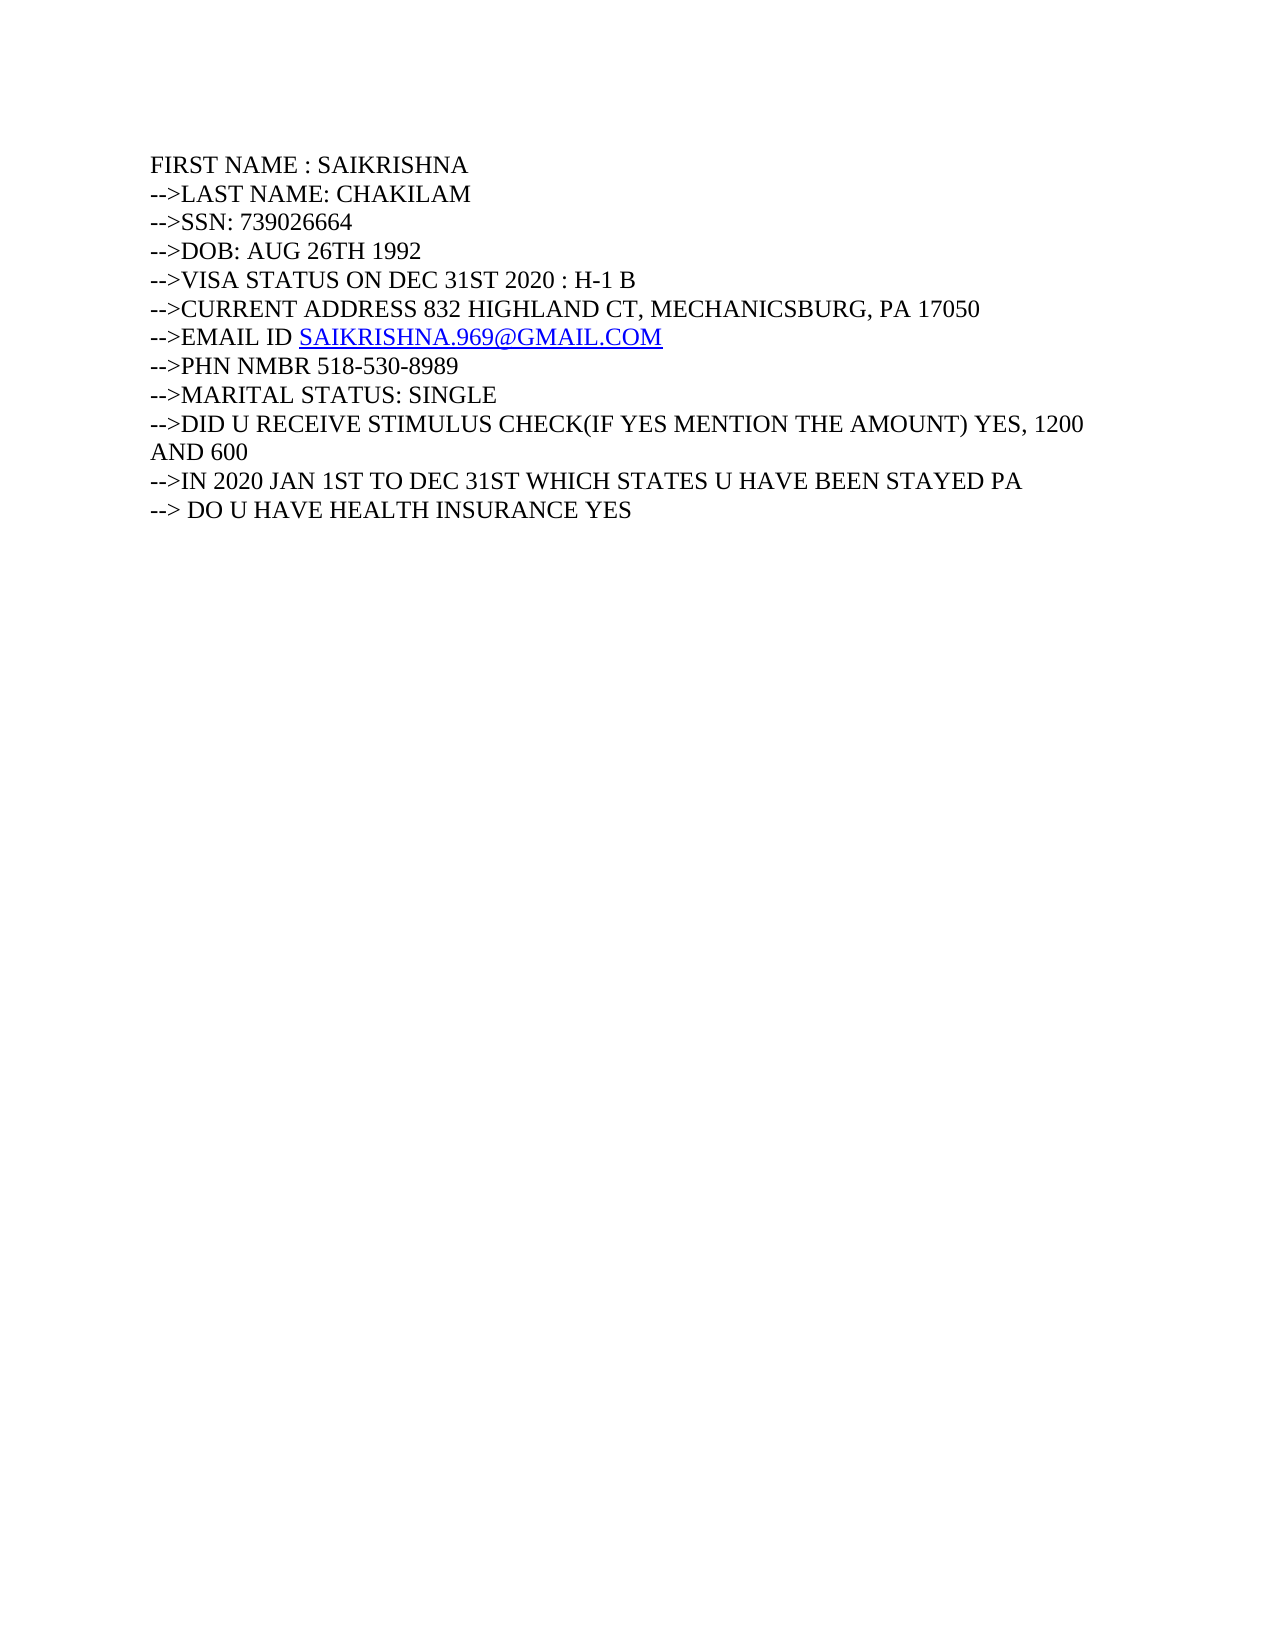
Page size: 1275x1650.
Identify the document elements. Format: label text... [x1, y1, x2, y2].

text FIRST NAME : SAIKRISHNA -->LAST NAME: CHAKILAM -->SSN: 739026664 -->DOB: AUG 26TH 1992 -->VISA STATUS ON DEC 31ST 2020 : H-1 B -->CURRENT ADDRESS 832 HIGHLAND CT, MECHANICSBURG, PA 17050 -->EMAIL ID SAIKRISHNA.969@GMAIL.COM -->PHN NMBR 518-530-8989 -->MARITAL STATUS: SINGLE -->DID U RECEIVE STIMULUS CHECK(IF YES MENTION THE AMOUNT) YES, 1200 AND 600 -->IN 2020 JAN 1ST TO DEC 31ST WHICH STATES U HAVE BEEN STAYED PA --> DO U HAVE HEALTH INSURANCE YES [150, 150, 1125, 524]
